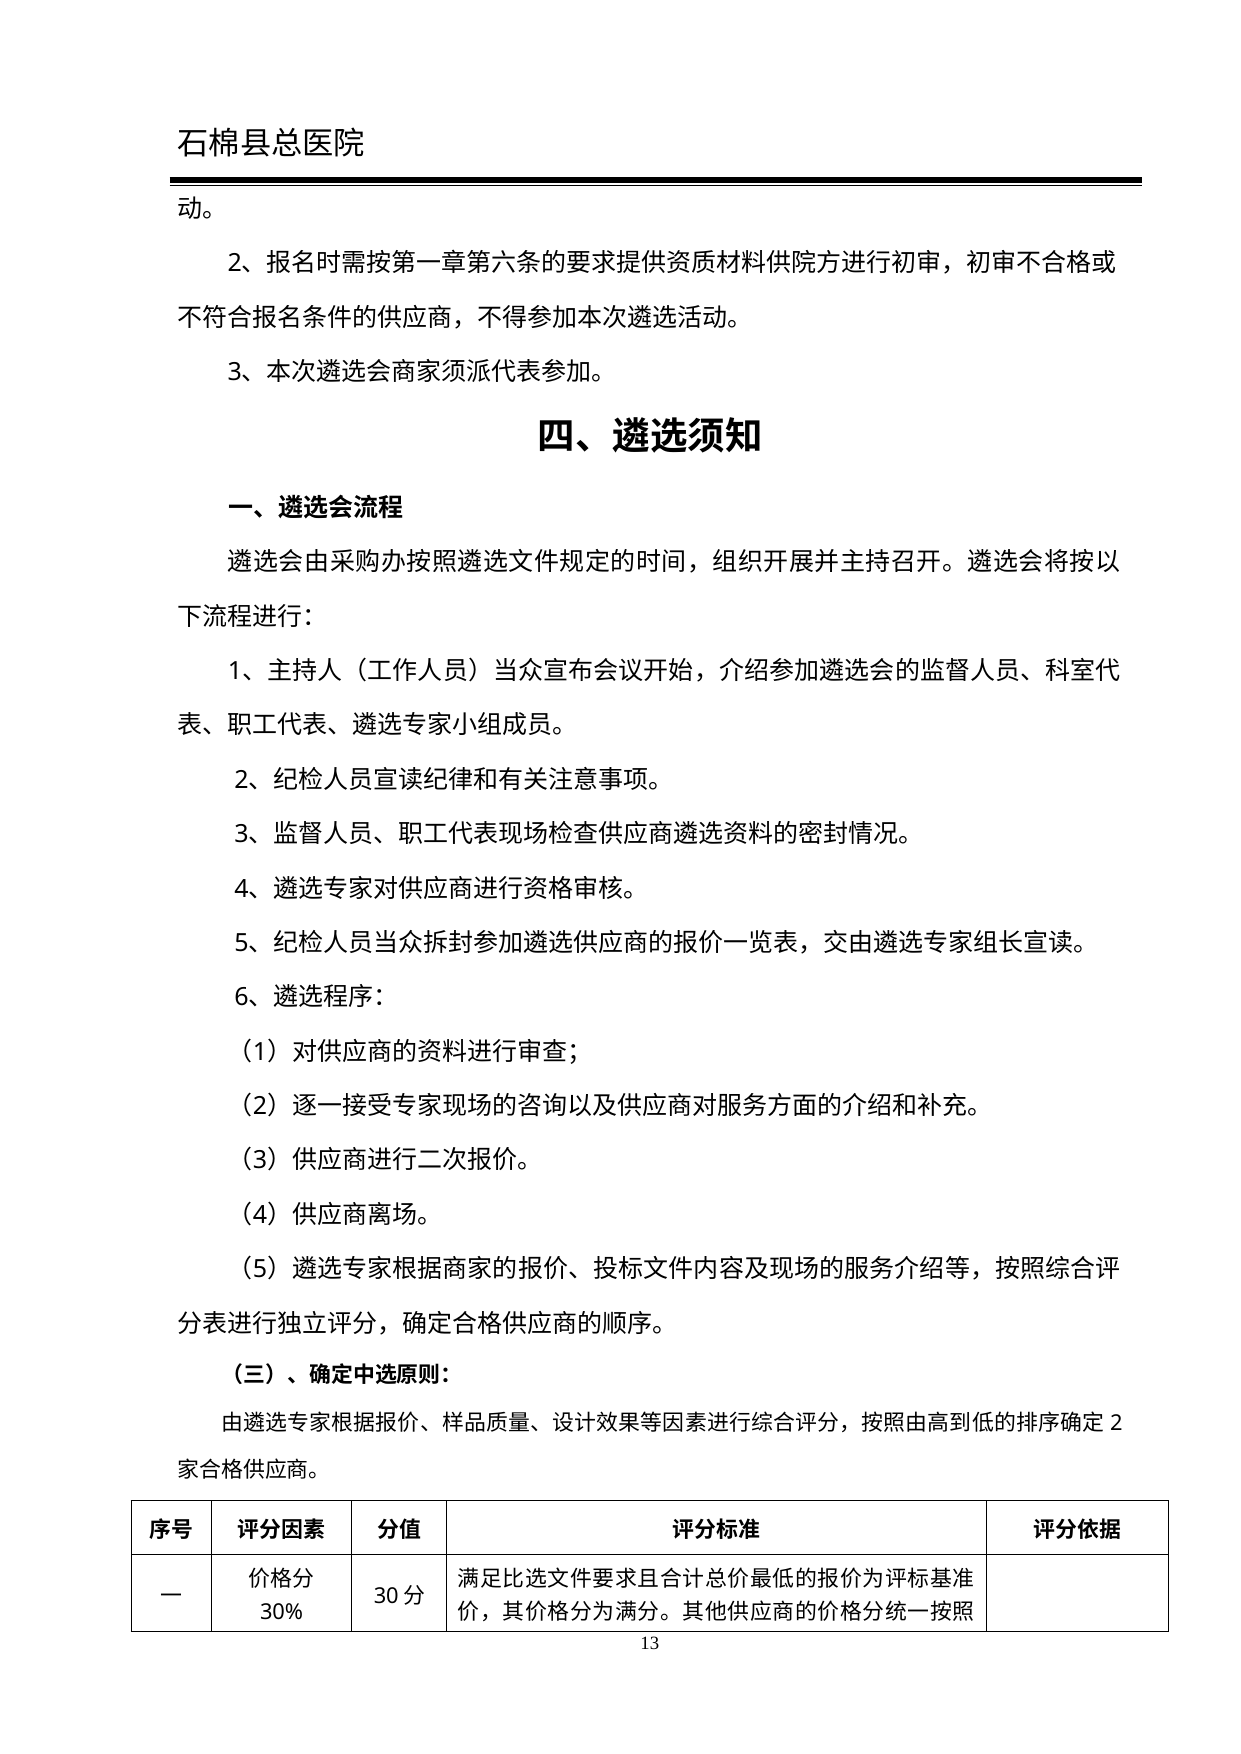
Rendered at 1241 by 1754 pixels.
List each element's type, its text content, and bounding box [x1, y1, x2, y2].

text 遴选会由采购办按照遴选文件规定的时间，组织开展并主持召开。遴选会将按以下流程进行： [177, 542, 1122, 632]
text （1）对供应商的资料进行审查； [177, 1031, 1122, 1067]
table_header 评分标准 [447, 1501, 986, 1554]
text 5、纪检人员当众拆封参加遴选供应商的报价一览表，交由遴选专家组长宣读。 [177, 922, 1122, 959]
table_header 序号 [132, 1501, 211, 1554]
table_header 分值 [352, 1501, 446, 1554]
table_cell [447, 1555, 986, 1631]
text 3、监督人员、职工代表现场检查供应商遴选资料的密封情况。 [177, 814, 1122, 850]
text （2）逐一接受专家现场的咨询以及供应商对服务方面的介绍和补充。 [177, 1086, 1122, 1122]
table_cell 一 [132, 1555, 211, 1631]
text （3）供应商进行二次报价。 [177, 1140, 1122, 1176]
table_cell [987, 1555, 1168, 1631]
table_header 评分因素 [212, 1501, 351, 1554]
text 3、本次遴选会商家须派代表参加。 [177, 352, 1122, 388]
text 1、主持人（工作人员）当众宣布会议开始，介绍参加遴选会的监督人员、科室代表、职工代表、遴选专家小组成员。 [177, 651, 1122, 741]
table_cell 价格分 30% [212, 1555, 351, 1631]
text （5）遴选专家根据商家的报价、投标文件内容及现场的服务介绍等，按照综合评分表进行独立评分，确定合格供应商的顺序。 [177, 1249, 1122, 1339]
table_cell 30分 [352, 1555, 446, 1631]
text 2、纪检人员宣读纪律和有关注意事项。 [177, 759, 1122, 796]
text （三）、确定中选原则： [177, 1357, 1122, 1389]
text （4）供应商离场。 [177, 1194, 1122, 1231]
text 一、遴选会流程 [177, 487, 1122, 524]
subtitle 四、遴选须知 [177, 406, 1122, 460]
table_header 评分依据 [987, 1501, 1168, 1554]
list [177, 188, 1122, 225]
list 2、报名时需按第一章第六条的要求提供资质材料供院方进行初审，初审不合格或不符合报名条件的供应商，不得参加本次遴选活动。 [177, 243, 1122, 333]
text 6、遴选程序： [177, 977, 1122, 1013]
text 由遴选专家根据报价、样品质量、设计效果等因素进行综合评分，按照由高到低的排序确定2家合格供应商。 [177, 1405, 1122, 1484]
text 4、遴选专家对供应商进行资格审核。 [177, 868, 1122, 904]
